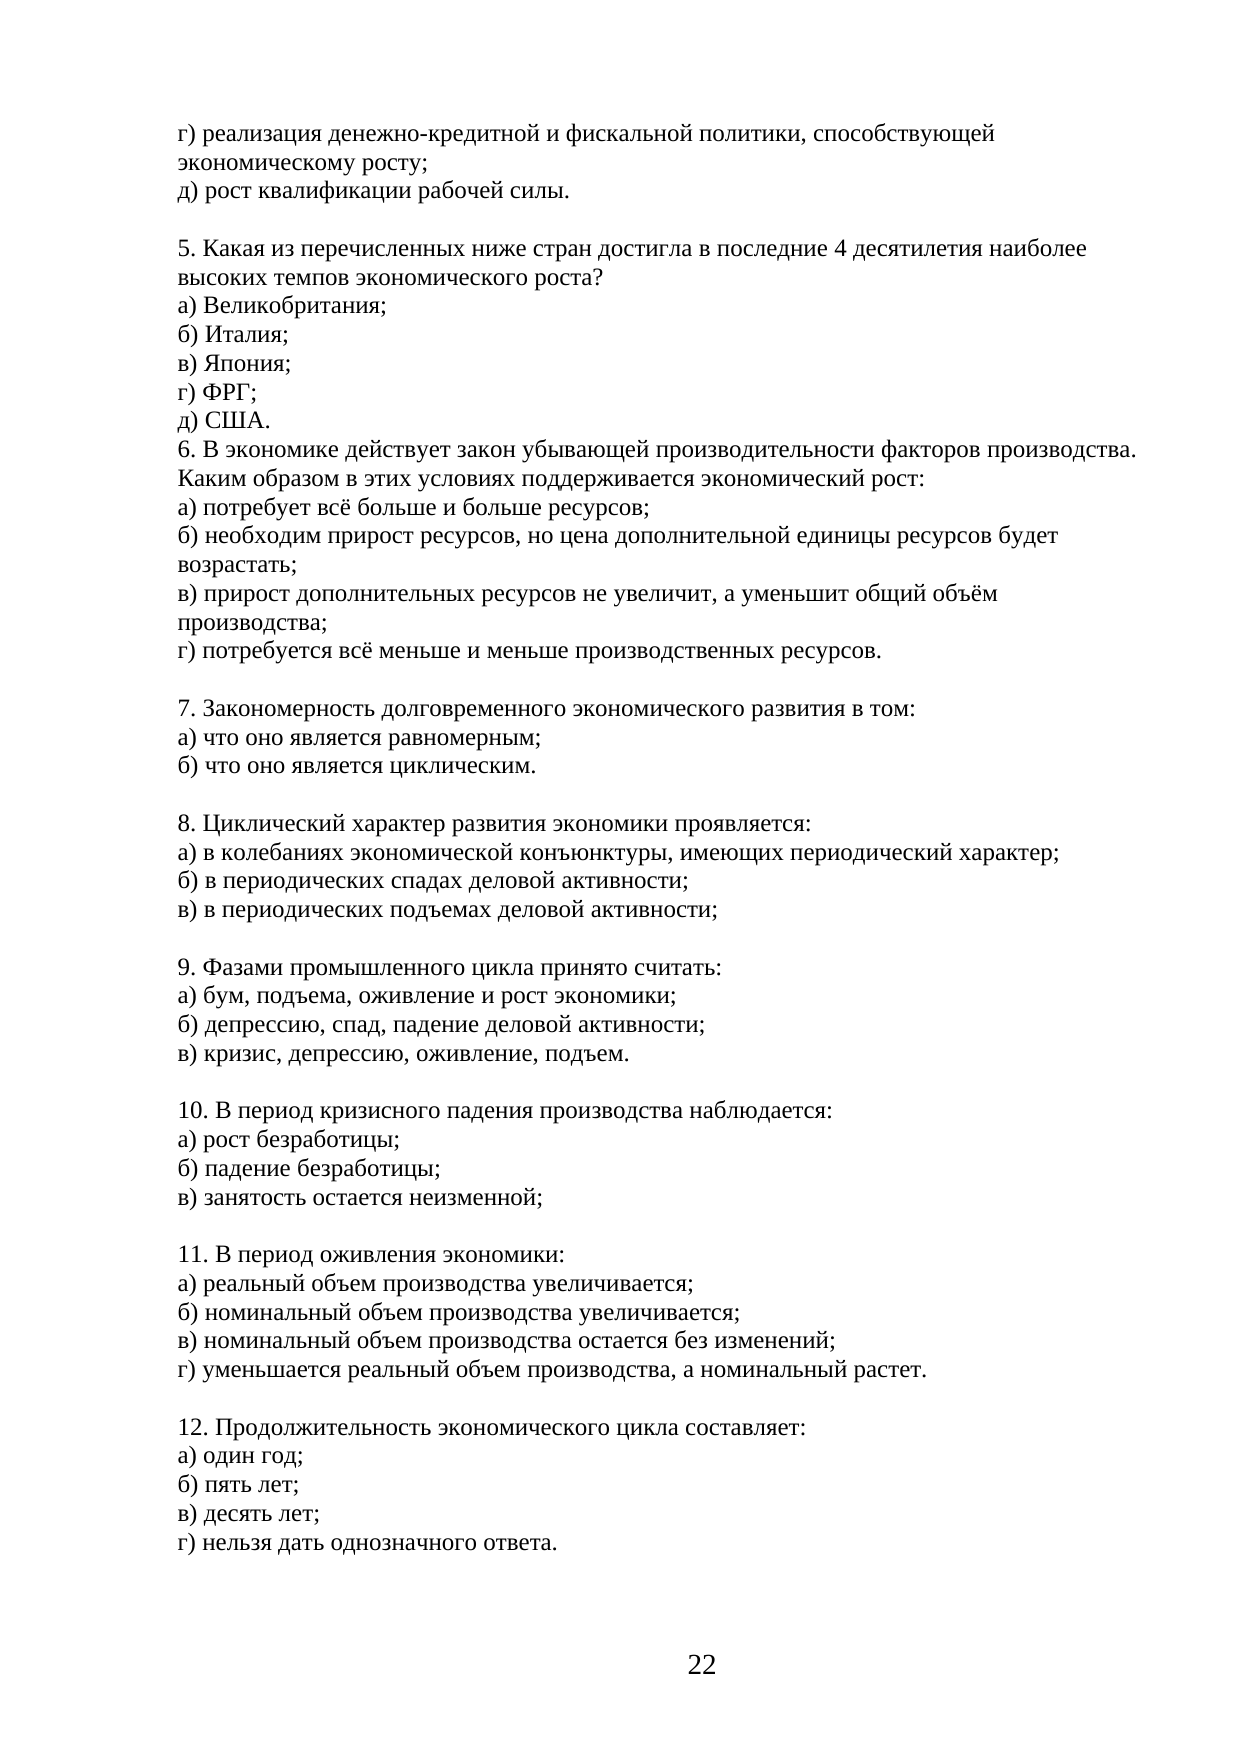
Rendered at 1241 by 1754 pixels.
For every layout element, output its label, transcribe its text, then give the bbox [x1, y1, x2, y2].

text 5. Какая из перечисленных ниже стран достигла в последние 4 десятилетия наиболее высоких темпов экономического роста? а) Великобритания; б) Италия; в) Япония; г) ФРГ; д) США. [177, 233, 1152, 434]
text 8. Циклический характер развития экономики проявляется: а) в колебаниях экономической конъюнктуры, имеющих периодический характер; б) в периодических спадах деловой активности; в) в периодических подъемах деловой активности; [177, 808, 1152, 923]
text 7. Закономерность долговременного экономического развития в том: а) что оно является равномерным; б) что оно является циклическим. [177, 693, 1152, 779]
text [177, 118, 1152, 204]
text 11. В период оживления экономики: а) реальный объем производства увеличивается; б) номинальный объем производства увеличивается; в) номинальный объем производства остается без изменений; г) уменьшается реальный объем производства, а номинальный растет. [177, 1239, 1152, 1383]
text 6. В экономике действует закон убывающей производительности факторов производства. Каким образом в этих условиях поддерживается экономический рост: а) потребует всё больше и больше ресурсов; б) необходим прирост ресурсов, но цена дополнительной единицы ресурсов будет возрастать; в) прирост дополнительных ресурсов не увеличит, а уменьшит общий объём производства; г) потребуется всё меньше и меньше производственных ресурсов. [177, 434, 1152, 664]
text 10. В период кризисного падения производства наблюдается: а) рост безработицы; б) падение безработицы; в) занятость остается неизменной; [177, 1096, 1152, 1211]
text 12. Продолжительность экономического цикла составляет: а) один год; б) пять лет; в) десять лет; г) нельзя дать однозначного ответа. [177, 1412, 1152, 1556]
text 9. Фазами промышленного цикла принято считать: а) бум, подъема, оживление и рост экономики; б) депрессию, спад, падение деловой активности; в) кризис, депрессию, оживление, подъем. [177, 952, 1152, 1067]
